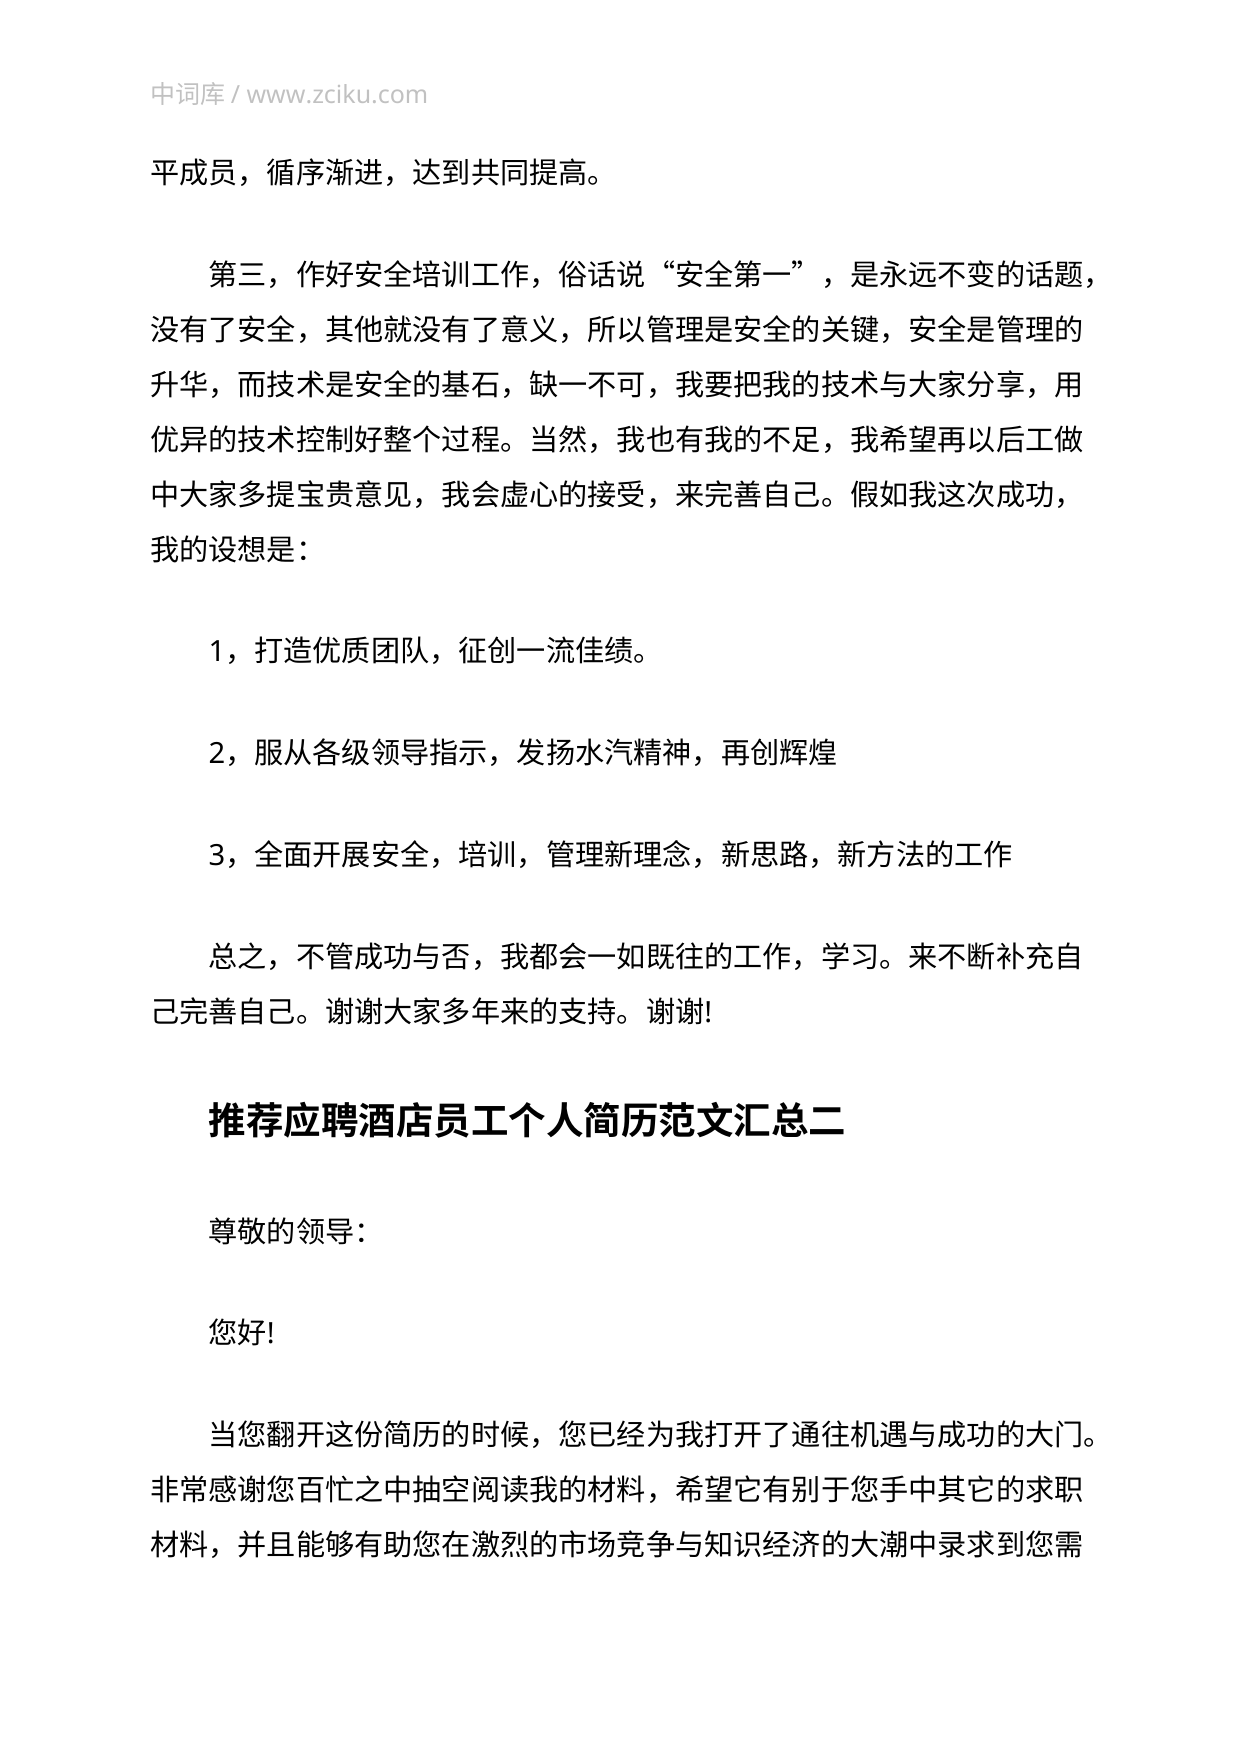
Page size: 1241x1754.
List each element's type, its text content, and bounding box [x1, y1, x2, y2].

text 您好! [150, 1310, 1090, 1352]
text 2，服从各级领导指示，发扬水汽精神，再创辉煌 [150, 730, 1090, 772]
text 第三，作好安全培训工作，俗话说“安全第一”，是永远不变的话题，没有了安全，其他就没有了意义，所以管理是安全的关键，安全是管理的升华，而技术是安全的基石，缺一不可，我要把我的技术与大家分享，用优异的技术控制好整个过程。当然，我也有我的不足，我希望再以后工做中大家多提宝贵意见，我会虚心的接受，来完善自己。假如我这次成功，我的设想是： [150, 252, 1090, 568]
text 推荐应聘酒店员工个人简历范文汇总二 [150, 1091, 1090, 1145]
text 1，打造优质团队，征创一流佳绩。 [150, 628, 1090, 670]
text 总之，不管成功与否，我都会一如既往的工作，学习。来不断补充自己完善自己。谢谢大家多年来的支持。谢谢! [150, 934, 1090, 1031]
text 3，全面开展安全，培训，管理新理念，新思路，新方法的工作 [150, 832, 1090, 874]
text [150, 150, 1090, 192]
text 尊敬的领导： [150, 1208, 1090, 1251]
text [150, 1412, 1090, 1564]
